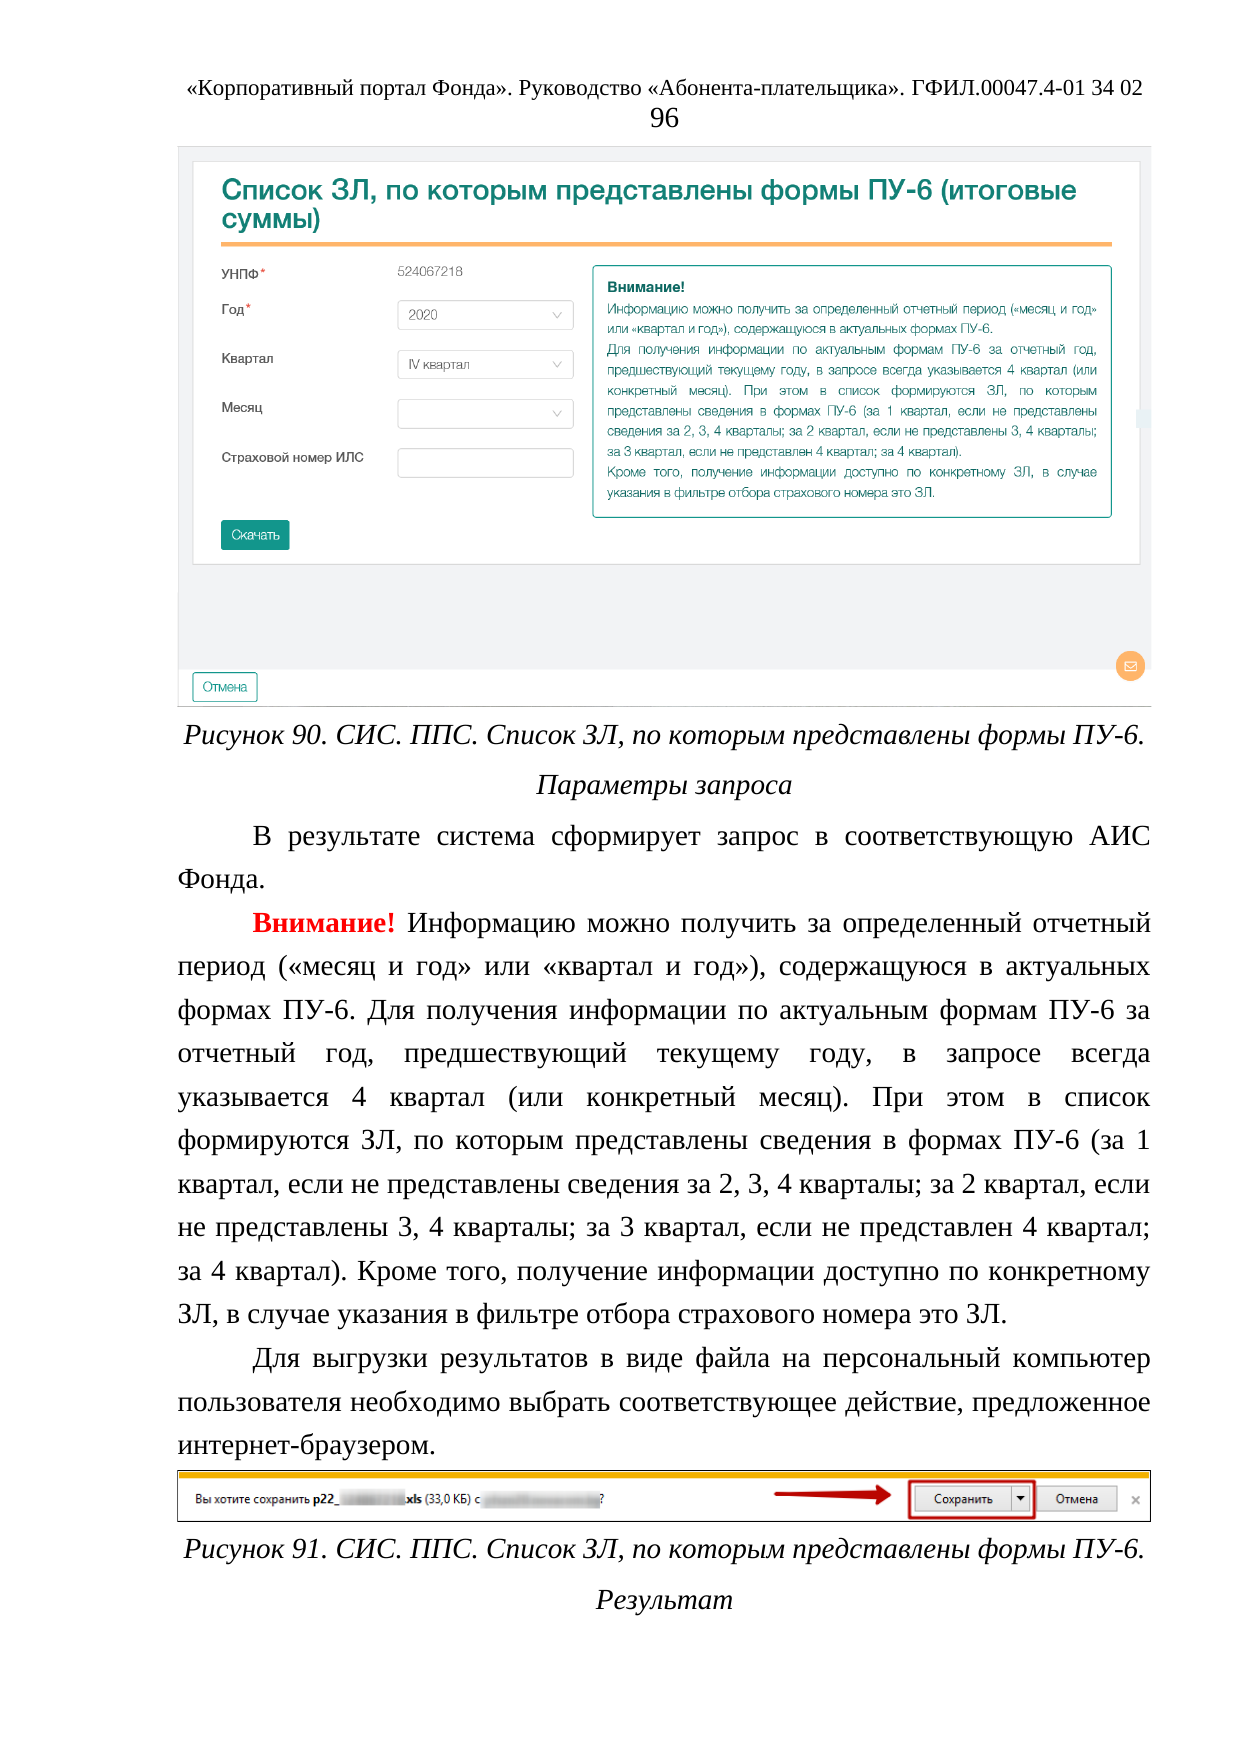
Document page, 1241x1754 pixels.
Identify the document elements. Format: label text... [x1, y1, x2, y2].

picture [177, 146, 1152, 707]
text В результате система сформирует запрос в соответствующую АИС Фонда. [177, 818, 1152, 895]
text Внимание! Информацию можно получить за определенный отчетный период («месяц и год» или «квартал и год»), содержащуюся в актуальных формах ПУ-6. Для получения информации по актуальным формам ПУ-6 за отчетный год, предшествующий текущему году, в запросе всегда указывается 4 квартал (или конкретный месяц). При этом в список формируются ЗЛ, по которым представлены сведения в формах ПУ-6 (за 1 квартал, если не представлены сведения за 2, 3, 4 кварталы; за 2 квартал, если не представлены 3, 4 кварталы; за 3 квартал, если не представлен 4 квартал; за 4 квартал). Кроме того, получение информации доступно по конкретному ЗЛ, в случае указания в фильтре отбора страхового номера это ЗЛ. [177, 905, 1152, 1330]
picture [177, 1470, 1152, 1522]
text Рисунок 91. СИС. ППС. Список ЗЛ, по которым представлены формы ПУ-6. Результат [177, 1531, 1152, 1615]
text Для выгрузки результатов в виде файла на персональный компьютер пользователя необходимо выбрать соответствующее действие, предложенное интернет-браузером. [177, 1340, 1152, 1461]
text Рисунок 90. СИС. ППС. Список ЗЛ, по которым представлены формы ПУ-6. Параметры запроса [177, 717, 1152, 801]
